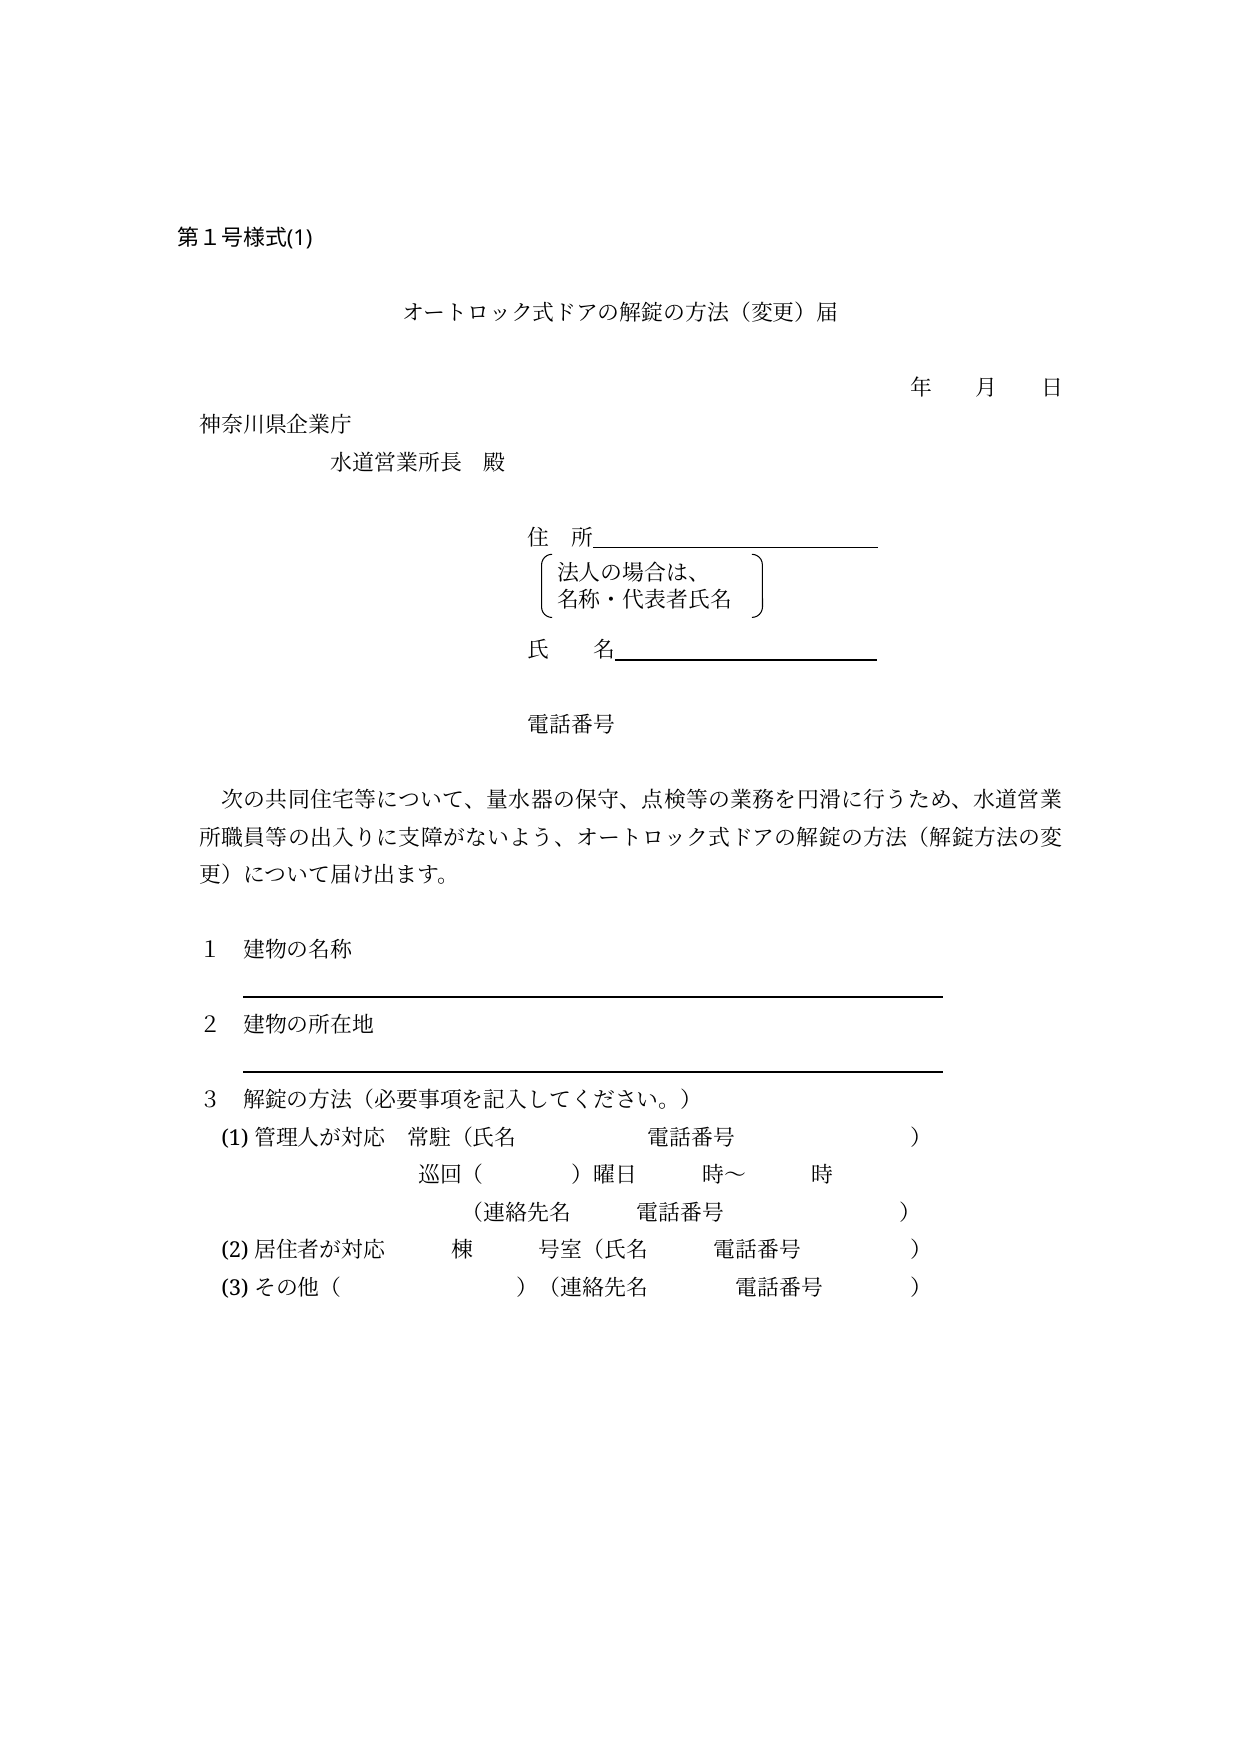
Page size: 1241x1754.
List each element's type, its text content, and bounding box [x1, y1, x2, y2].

text 年 月 日 [177, 367, 1063, 404]
text 電話番号 [199, 704, 1063, 742]
text (3) その他（ ）（連絡先名 電話番号 ） [199, 1267, 1063, 1304]
text ３ 解錠の方法（必要事項を記入してください。） [199, 1079, 1063, 1117]
text オートロック式ドアの解錠の方法（変更）届 [177, 292, 1063, 329]
text 住 所 [199, 517, 1063, 554]
text 次の共同住宅等について、量水器の保守、点検等の業務を円滑に行うため、水道営業所職員等の出入りに支障がないよう、オートロック式ドアの解錠の方法（解錠方法の変更）について届け出ます。 [199, 779, 1063, 892]
text (1) 管理人が対応 常駐（氏名 電話番号 ） [199, 1117, 1063, 1154]
text 氏 名 [199, 629, 1063, 667]
text ２ 建物の所在地 [199, 1004, 1063, 1042]
text (2) 居住者が対応 棟 号室（氏名 電話番号 ） [199, 1229, 1063, 1267]
text 巡回（ ）曜日 時～ 時 [199, 1154, 1063, 1192]
text 第１号様式(1) [177, 217, 1063, 254]
text 神奈川県企業庁 [199, 404, 1063, 442]
text （連絡先名 電話番号 ） [199, 1192, 1063, 1229]
text １ 建物の名称 [199, 929, 1063, 967]
text 水道営業所長 殿 [199, 442, 1063, 479]
